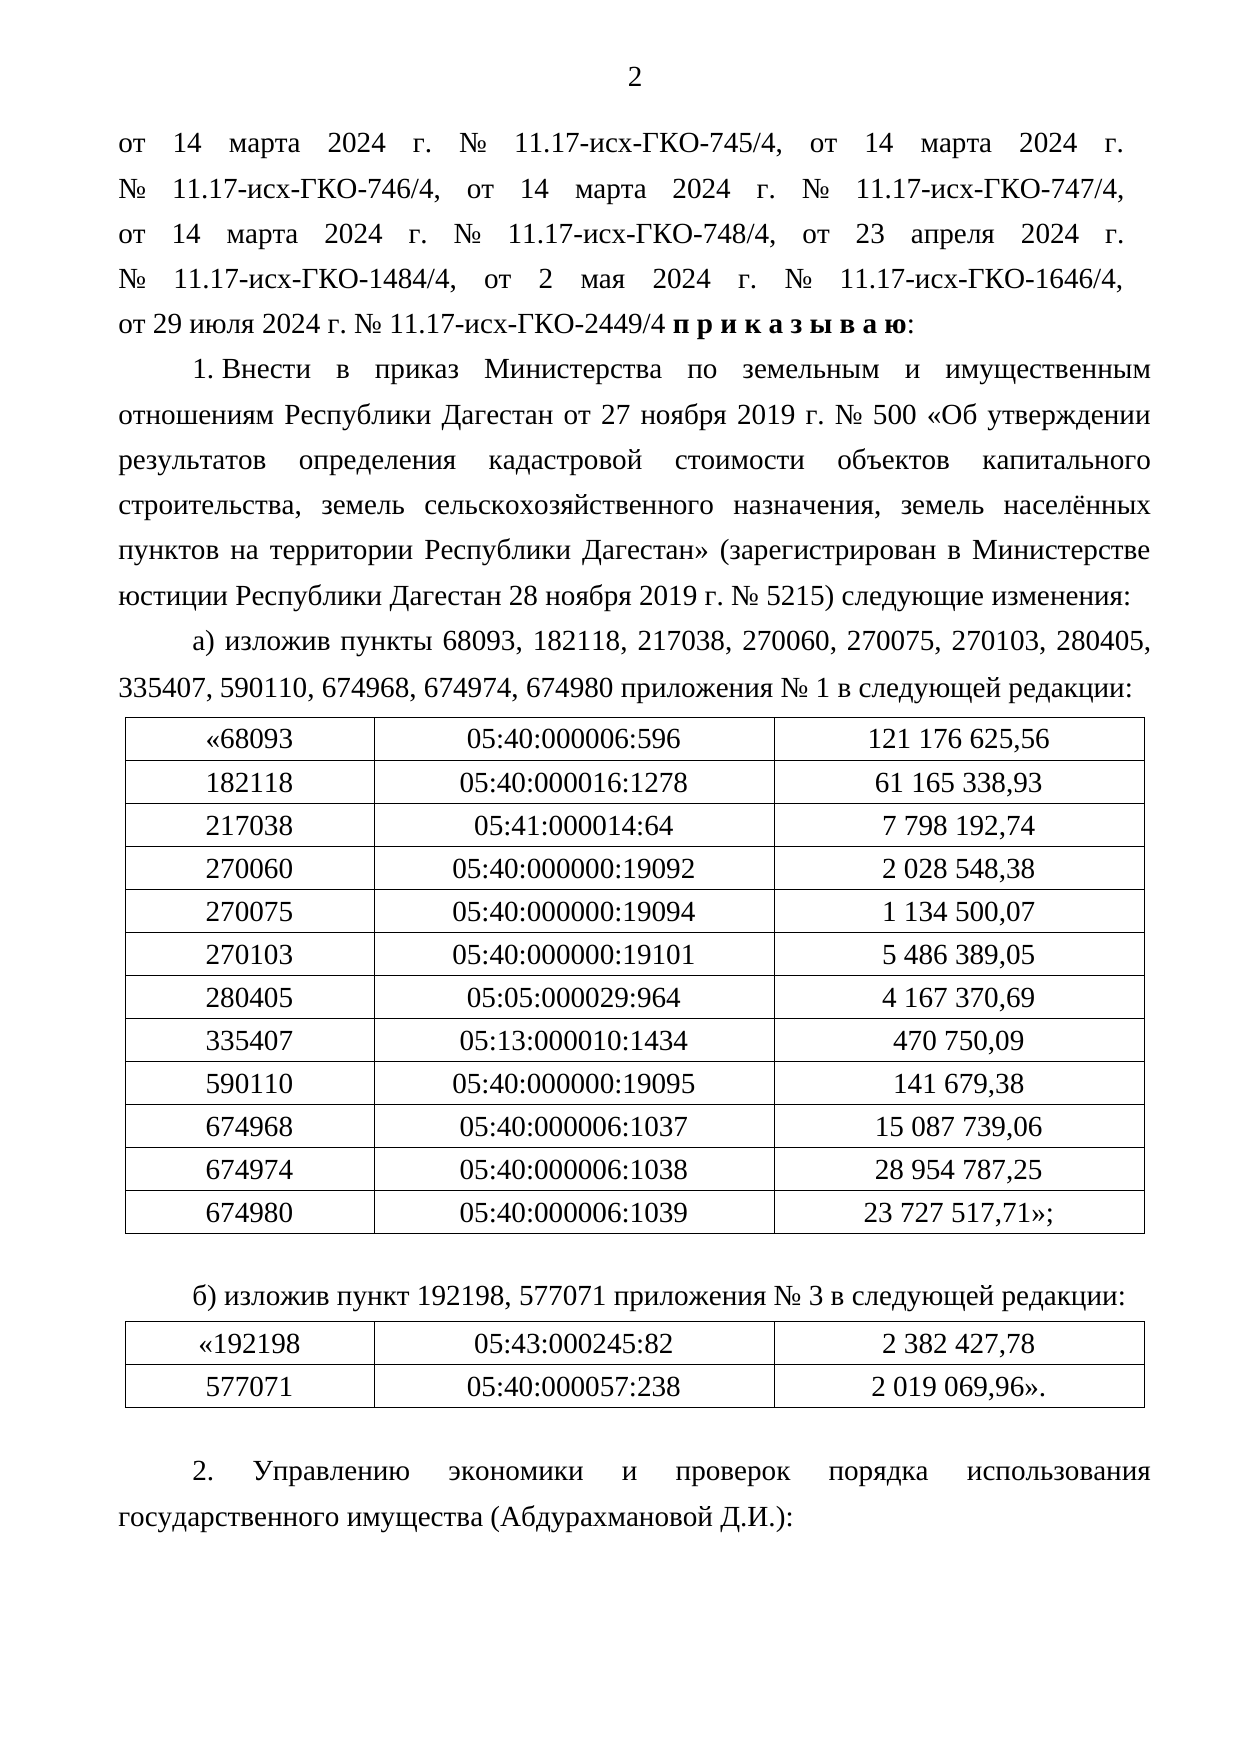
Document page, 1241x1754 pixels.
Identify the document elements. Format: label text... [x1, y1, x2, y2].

table_cell 674974 [126, 1148, 374, 1190]
table_cell 280405 [126, 976, 374, 1018]
table_cell 577071 [126, 1365, 374, 1407]
table_header 121 176 625,56 [775, 718, 1144, 760]
table_cell 05:40:000000:19095 [375, 1062, 774, 1104]
table_header 2 382 427,78 [775, 1322, 1144, 1364]
table_cell 1 134 500,07 [775, 890, 1144, 932]
table_cell 05:40:000016:1278 [375, 761, 774, 803]
table_cell 05:40:000006:1039 [375, 1191, 774, 1233]
list Внести в приказ Министерства по земельным и имущественным отношениям Республики Дагестан от 27 ноября 2019 г. № 500 «Об утверждении результатов определения кадастровой стоимости объектов капитального строительства, земель сельскохозяйственного назначения, земель населённых пунктов на территории Республики Дагестан» (зарегистрирован в Министерстве юстиции Республики Дагестан 28 ноября 2019 г. № 5215) следующие изменения: [118, 352, 1152, 611]
table_cell 270075 [126, 890, 374, 932]
table_cell 15 087 739,06 [775, 1105, 1144, 1147]
table_cell 05:40:000057:238 [375, 1365, 774, 1407]
table_cell 23 727 517,71»; [775, 1191, 1144, 1233]
text а) изложив пункты 68093, 182118, 217038, 270060, 270075, 270103, 280405, 335407, 590110, 674968, 674974, 674980 приложения № 1 в следующей редакции: [118, 623, 1152, 704]
table_cell 5 486 389,05 [775, 933, 1144, 975]
table_cell 590110 [126, 1062, 374, 1104]
table_cell 4 167 370,69 [775, 976, 1144, 1018]
table_cell 182118 [126, 761, 374, 803]
table_cell 2 028 548,38 [775, 847, 1144, 889]
table_cell 470 750,09 [775, 1019, 1144, 1061]
text б) изложив пункт 192198, 577071 приложения № 3 в следующей редакции: [118, 1278, 1152, 1311]
table_cell 05:13:000010:1434 [375, 1019, 774, 1061]
table_cell 270103 [126, 933, 374, 975]
table_header 05:40:000006:596 [375, 718, 774, 760]
table_cell 05:41:000014:64 [375, 804, 774, 846]
table_cell 05:40:000006:1038 [375, 1148, 774, 1190]
table_cell 217038 [126, 804, 374, 846]
table_cell 674968 [126, 1105, 374, 1147]
table_header «192198 [126, 1322, 374, 1364]
table_cell 7 798 192,74 [775, 804, 1144, 846]
table_cell 05:40:000000:19101 [375, 933, 774, 975]
table_cell 674980 [126, 1191, 374, 1233]
table_cell 28 954 787,25 [775, 1148, 1144, 1190]
table_header «68093 [126, 718, 374, 760]
table_cell 2 019 069,96». [775, 1365, 1144, 1407]
table_cell 270060 [126, 847, 374, 889]
table_cell 335407 [126, 1019, 374, 1061]
table_cell 61 165 338,93 [775, 761, 1144, 803]
table_header 05:43:000245:82 [375, 1322, 774, 1364]
text 2. Управлению экономики и проверок порядка использования государственного имущества (Абдурахмановой Д.И.): [118, 1453, 1152, 1532]
table_cell 05:40:000006:1037 [375, 1105, 774, 1147]
table_cell 141 679,38 [775, 1062, 1144, 1104]
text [118, 126, 1152, 340]
table_cell 05:05:000029:964 [375, 976, 774, 1018]
table_cell 05:40:000000:19092 [375, 847, 774, 889]
table_cell 05:40:000000:19094 [375, 890, 774, 932]
